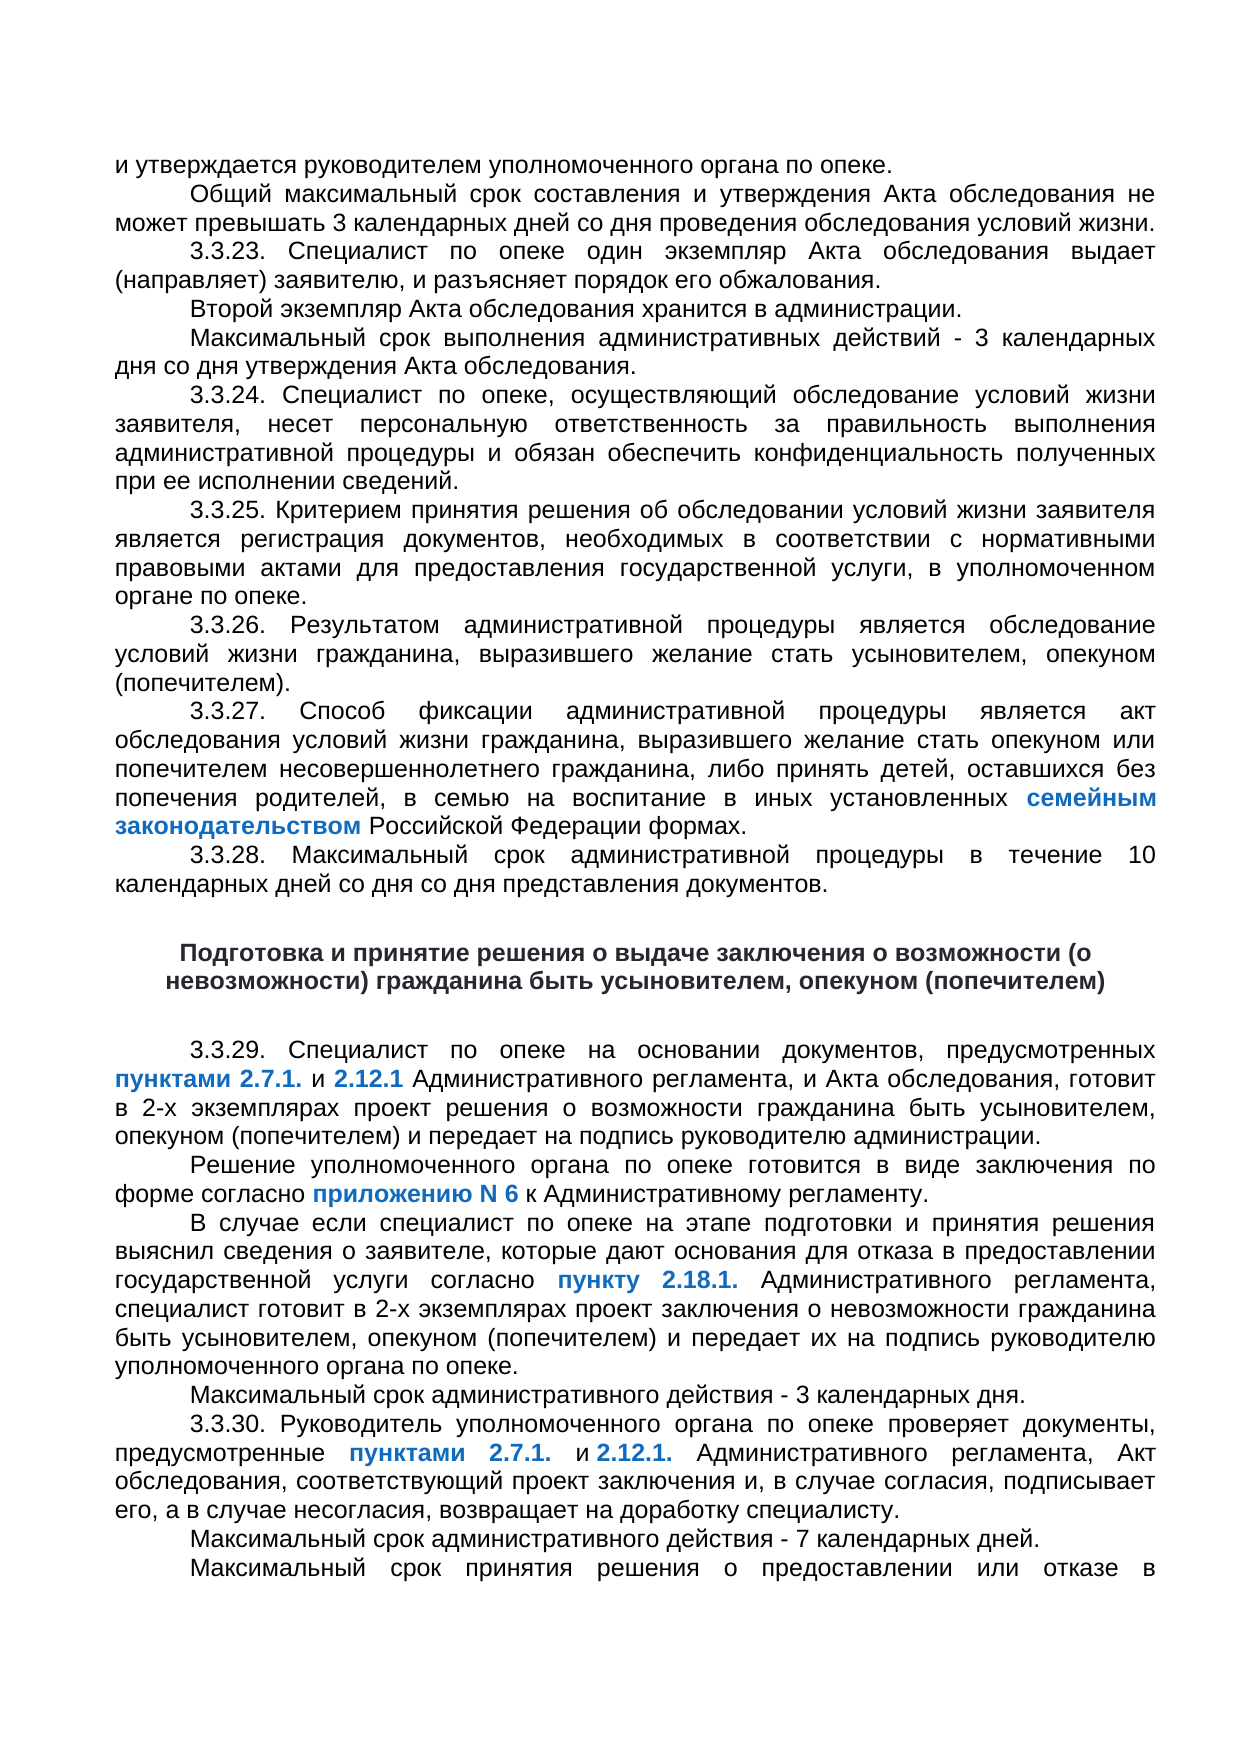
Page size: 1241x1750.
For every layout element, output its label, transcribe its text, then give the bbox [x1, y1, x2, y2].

text 3.3.30. Руководитель уполномоченного органа по опеке проверяет документы, предусмотренные пунктами 2.7.1. и 2.12.1. Административного регламента, Акт обследования, соответствующий проект заключения и, в случае согласия, подписывает его, а в случае несогласия, возвращает на доработку специалисту. [114, 1409, 1157, 1524]
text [114, 1552, 1157, 1581]
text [114, 150, 1157, 179]
text 3.3.23. Специалист по опеке один экземпляр Акта обследования выдает (направляет) заявителю, и разъясняет порядок его обжалования. [114, 236, 1157, 294]
text 3.3.27. Способ фиксации административной процедуры является акт обследования условий жизни гражданина, выразившего желание стать опекуном или попечителем несовершеннолетнего гражданина, либо принять детей, оставшихся без попечения родителей, в семью на воспитание в иных установленных семейным законодательством Российской Федерации формах. [114, 696, 1157, 840]
text Максимальный срок административного действия - 3 календарных дня. [114, 1380, 1157, 1409]
text В случае если специалист по опеке на этапе подготовки и принятия решения выяснил сведения о заявителе, которые дают основания для отказа в предоставлении государственной услуги согласно пункту 2.18.1. Административного регламента, специалист готовит в 2-х экземплярах проект заключения о невозможности гражданина быть усыновителем, опекуном (попечителем) и передает их на подпись руководителю уполномоченного органа по опеке. [114, 1207, 1157, 1380]
text 3.3.29. Специалист по опеке на основании документов, предусмотренных пунктами 2.7.1. и 2.12.1 Административного регламента, и Акта обследования, готовит в 2-х экземплярах проект решения о возможности гражданина быть усыновителем, опекуном (попечителем) и передает на подпись руководителю администрации. [114, 1035, 1157, 1150]
text Максимальный срок административного действия - 7 календарных дней. [114, 1524, 1157, 1552]
text 3.3.25. Критерием принятия решения об обследовании условий жизни заявителя является регистрация документов, необходимых в соответствии с нормативными правовыми актами для предоставления государственной услуги, в уполномоченном органе по опеке. [114, 495, 1157, 610]
text 3.3.24. Специалист по опеке, осуществляющий обследование условий жизни заявителя, несет персональную ответственность за правильность выполнения административной процедуры и обязан обеспечить конфиденциальность полученных при ее исполнении сведений. [114, 380, 1157, 495]
subtitle Подготовка и принятие решения о выдаче заключения о возможности (о невозможности) гражданина быть усыновителем, опекуном (попечителем) [114, 937, 1157, 995]
text Решение уполномоченного органа по опеке готовится в виде заключения по форме согласно приложению N 6 к Административному регламенту. [114, 1150, 1157, 1207]
text Максимальный срок выполнения административных действий - 3 календарных дня со дня утверждения Акта обследования. [114, 322, 1157, 380]
text 3.3.28. Максимальный срок административной процедуры в течение 10 календарных дней со дня со дня представления документов. [114, 840, 1157, 897]
text 3.3.26. Результатом административной процедуры является обследование условий жизни гражданина, выразившего желание стать усыновителем, опекуном (попечителем). [114, 610, 1157, 696]
text Общий максимальный срок составления и утверждения Акта обследования не может превышать 3 календарных дней со дня проведения обследования условий жизни. [114, 179, 1157, 236]
text Второй экземпляр Акта обследования хранится в администрации. [114, 294, 1157, 322]
